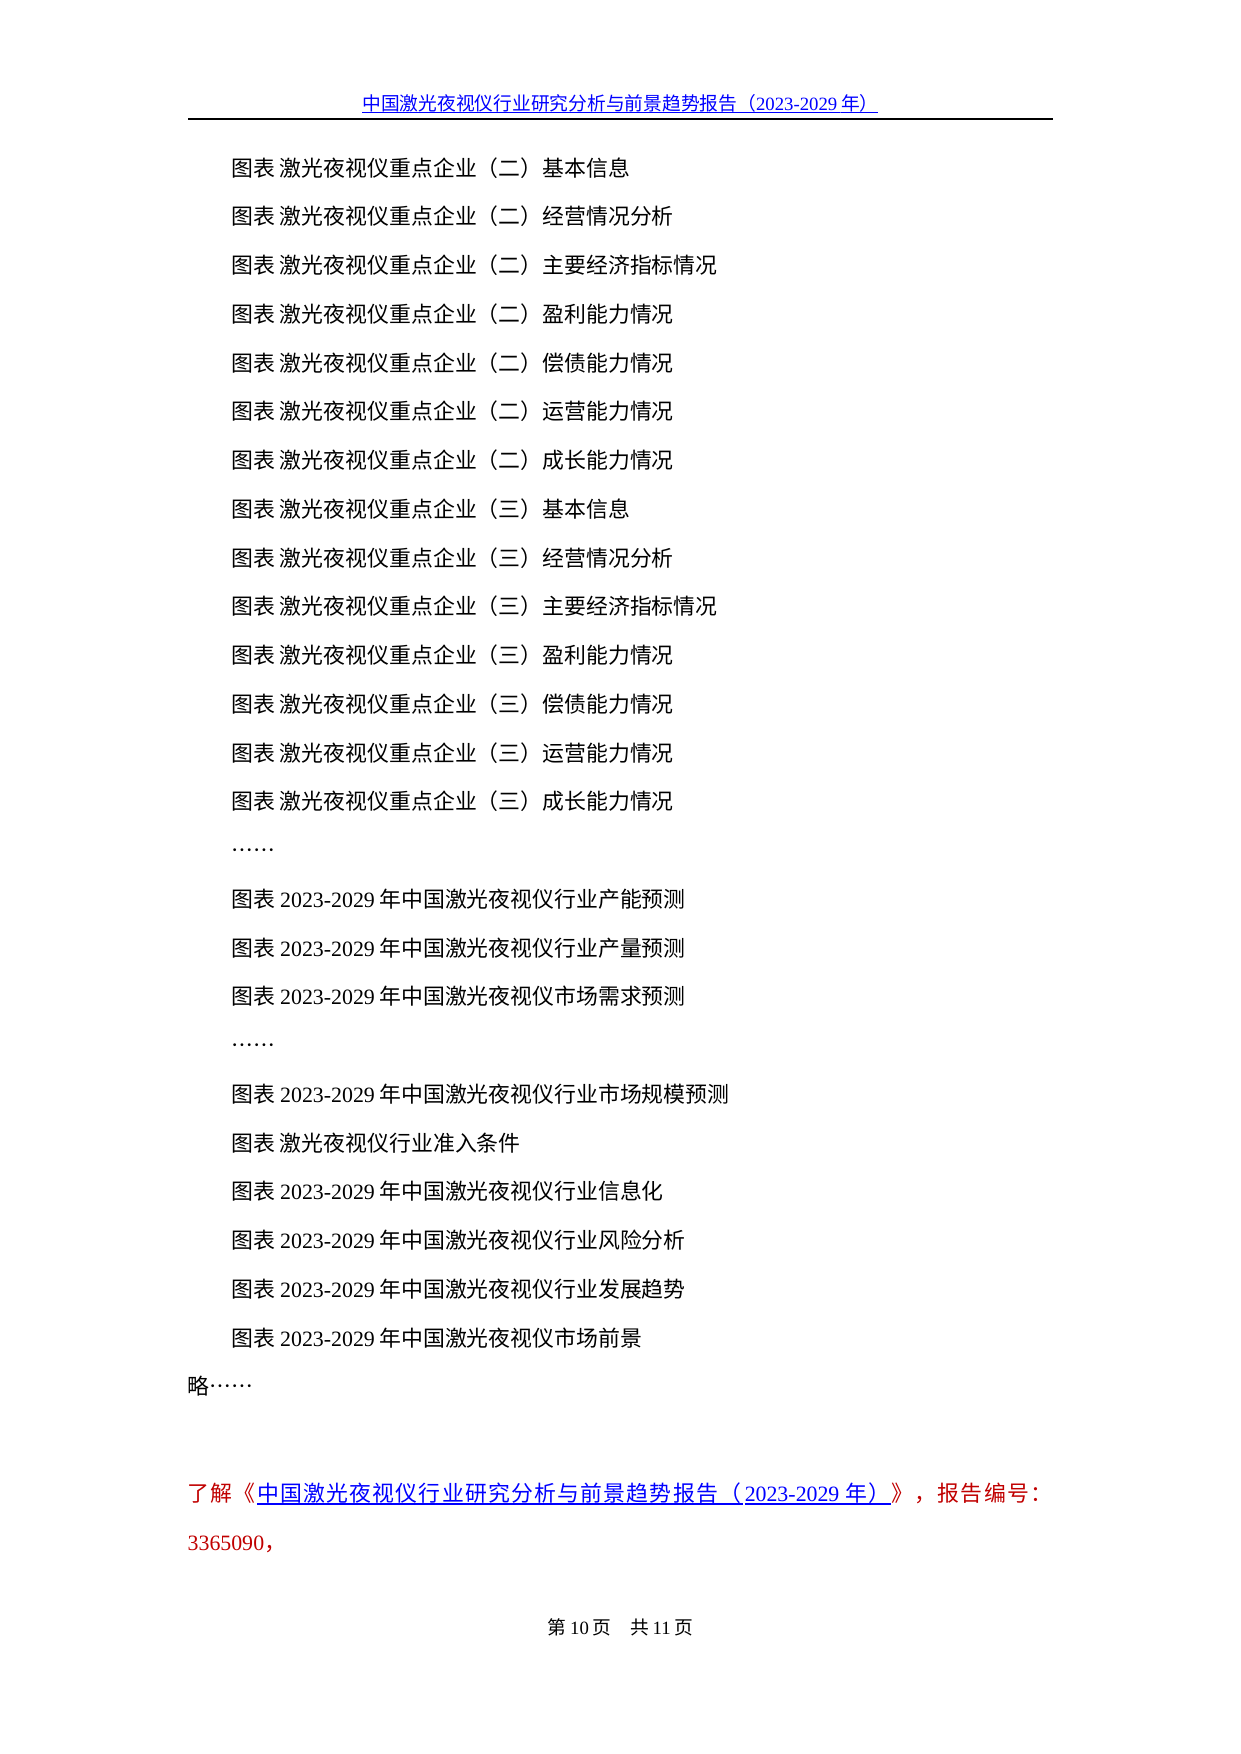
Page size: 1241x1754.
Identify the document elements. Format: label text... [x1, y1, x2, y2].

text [187, 150, 1053, 1401]
text 了解《中国激光夜视仪行业研究分析与前景趋势报告（2023-2029年）》，报告编号：3365090， [187, 1475, 1053, 1557]
